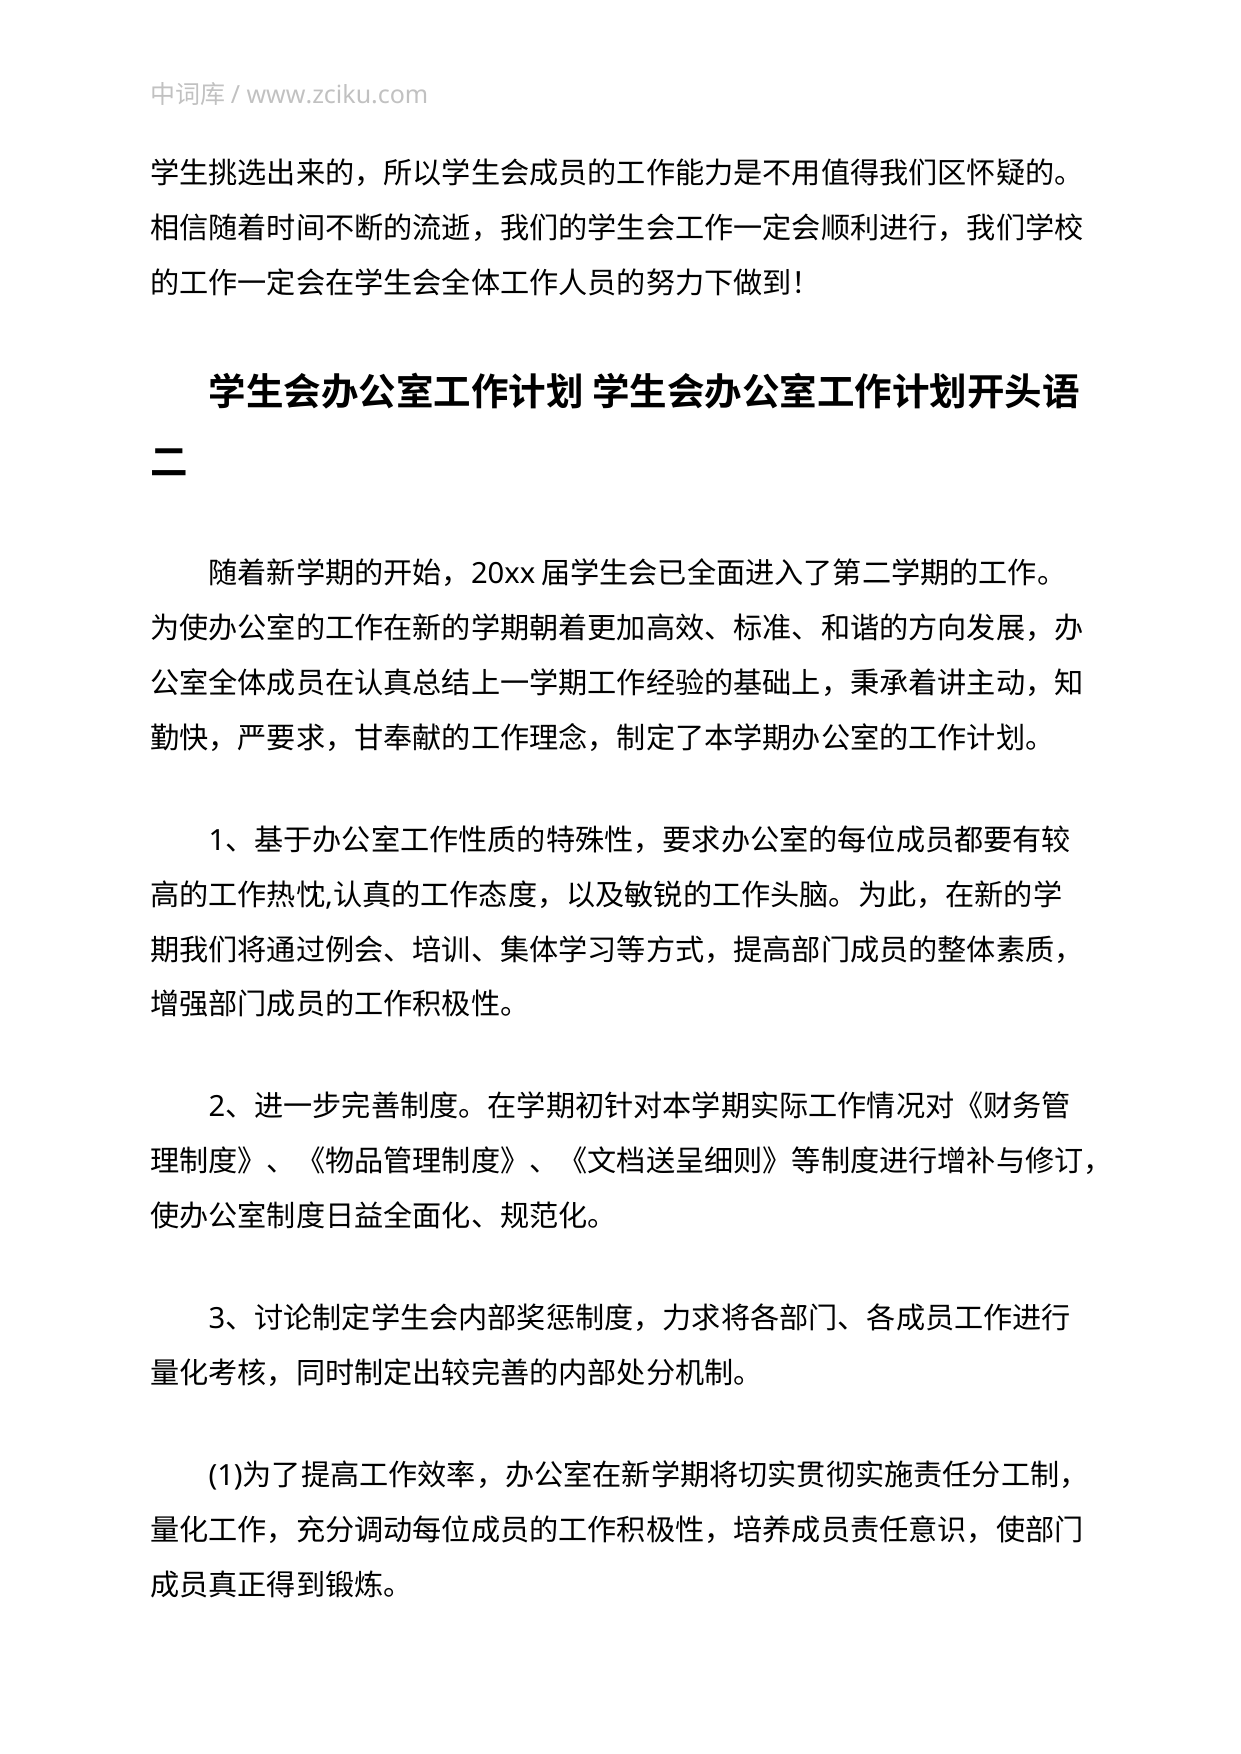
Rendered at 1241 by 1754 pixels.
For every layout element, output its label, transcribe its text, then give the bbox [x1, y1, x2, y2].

text 3、讨论制定学生会内部奖惩制度，力求将各部门、各成员工作进行量化考核，同时制定出较完善的内部处分机制。 [150, 1294, 1090, 1392]
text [150, 150, 1090, 302]
text 2、进一步完善制度。在学期初针对本学期实际工作情况对《财务管理制度》、《物品管理制度》、《文档送呈细则》等制度进行增补与修订，使办公室制度日益全面化、规范化。 [150, 1083, 1090, 1235]
text 1、基于办公室工作性质的特殊性，要求办公室的每位成员都要有较高的工作热忱,认真的工作态度，以及敏锐的工作头脑。为此，在新的学期我们将通过例会、培训、集体学习等方式，提高部门成员的整体素质，增强部门成员的工作积极性。 [150, 816, 1090, 1023]
text 随着新学期的开始，20xx届学生会已全面进入了第二学期的工作。为使办公室的工作在新的学期朝着更加高效、标准、和谐的方向发展，办公室全体成员在认真总结上一学期工作经验的基础上，秉承着讲主动，知勤快，严要求，甘奉献的工作理念，制定了本学期办公室的工作计划。 [150, 549, 1090, 757]
text (1)为了提高工作效率，办公室在新学期将切实贯彻实施责任分工制，量化工作，充分调动每位成员的工作积极性，培养成员责任意识，使部门成员真正得到锻炼。 [150, 1451, 1090, 1603]
text 学生会办公室工作计划 学生会办公室工作计划开头语二 [150, 362, 1090, 486]
